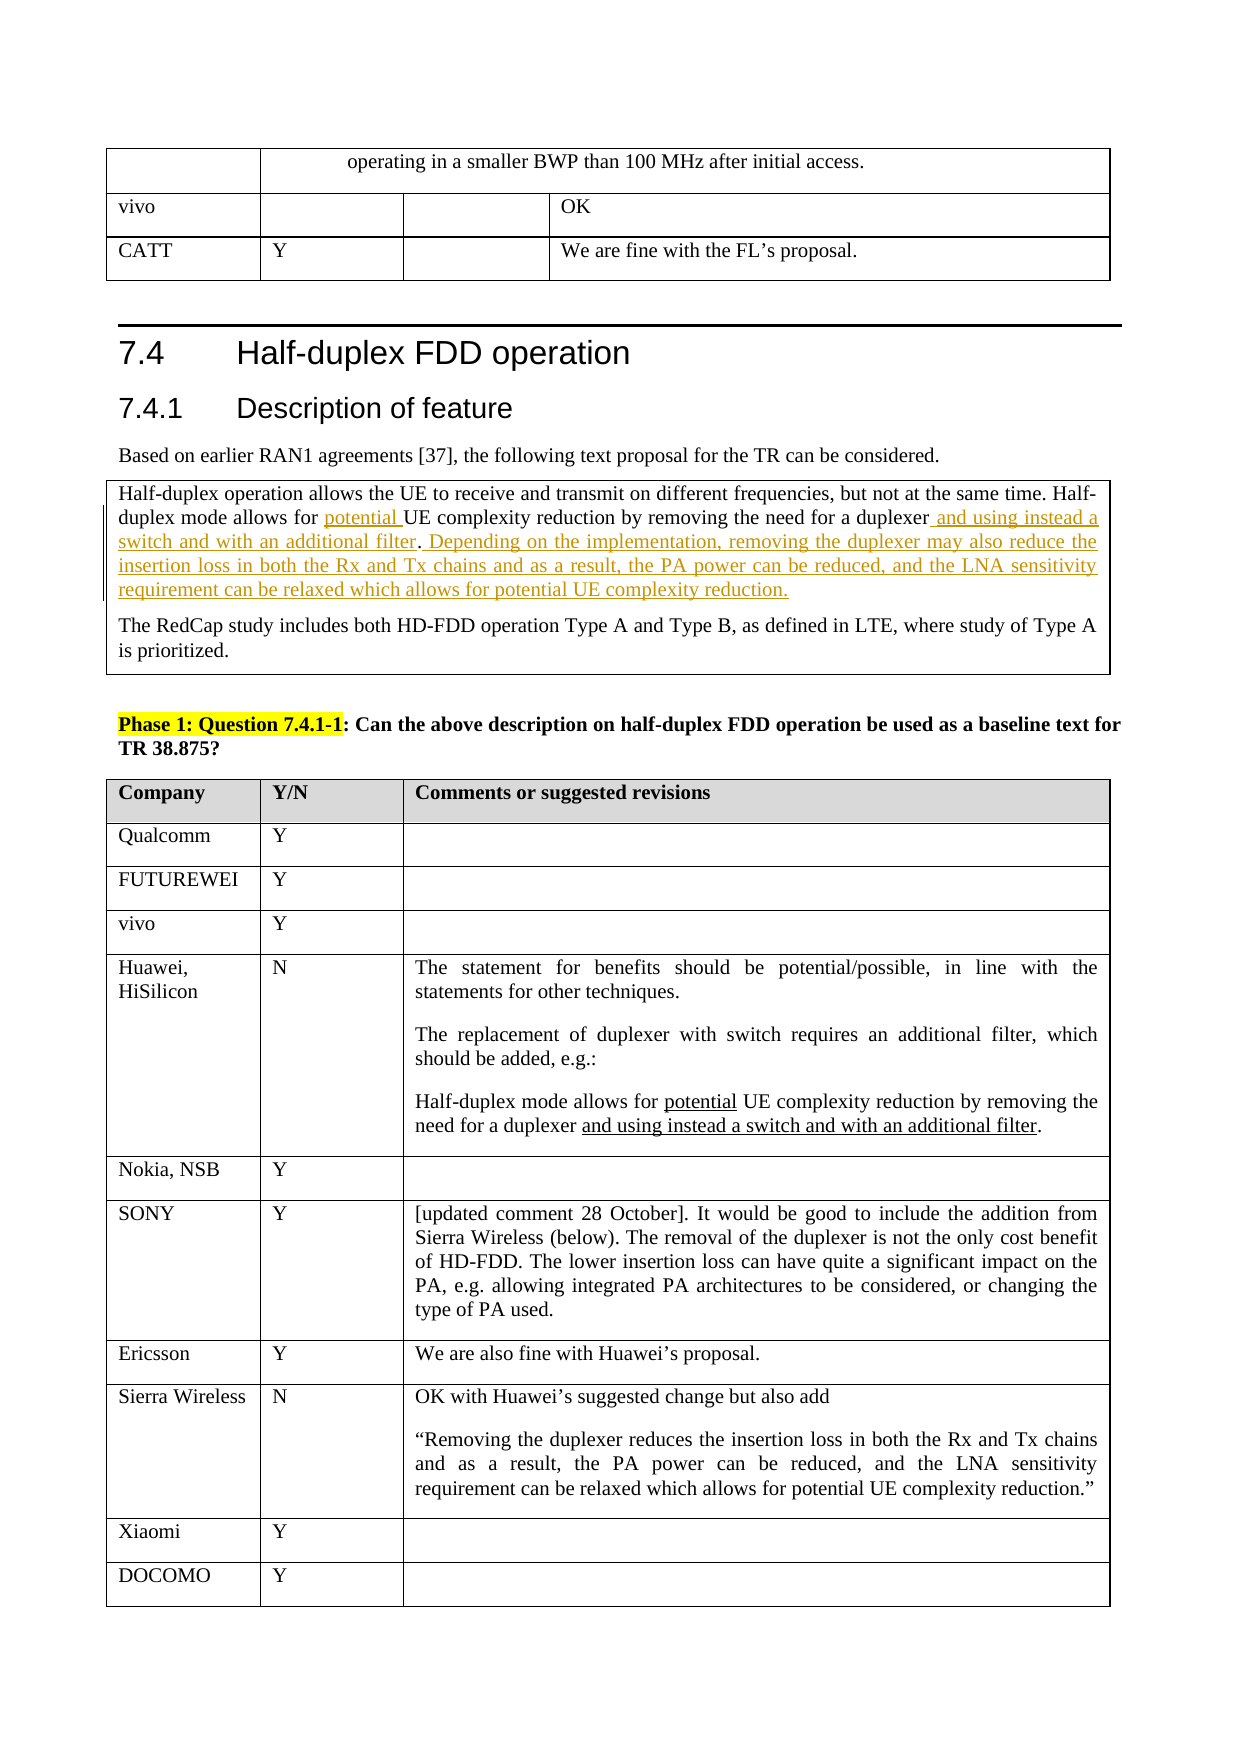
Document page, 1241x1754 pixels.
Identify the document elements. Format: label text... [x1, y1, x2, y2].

table_cell Y [261, 1519, 403, 1562]
table_cell [404, 1157, 1109, 1199]
table_cell Huawei, HiSilicon [107, 955, 260, 1156]
table_cell [404, 911, 1109, 954]
subtitle 7.4 Half-duplex FDD operation [118, 327, 1122, 372]
table_cell We are fine with the FL’s proposal. [550, 238, 1109, 280]
table_cell FUTUREWEI [107, 867, 260, 910]
text Phase 1: Question 7.4.1-1: Can the above description on half-duplex FDD operation be used as a baseline text for TR 38.875? [118, 712, 1122, 760]
table_cell Qualcomm [107, 824, 260, 866]
table_cell Ericsson [107, 1341, 260, 1383]
subtitle 7.4.1 Description of feature [118, 381, 1122, 424]
table_cell We are also fine with Huawei’s proposal. [404, 1341, 1109, 1383]
table_cell vivo [107, 911, 260, 954]
table_cell [updated comment 28 October]. It would be good to include the addition from Sierra Wireless (below). The removal of the duplexer is not the only cost benefit of HD-FDD. The lower insertion loss can have quite a significant impact on the PA, e.g. allowing integrated PA architectures to be considered, or changing the type of PA used. [404, 1201, 1109, 1339]
text Based on earlier RAN1 agreements [37], the following text proposal for the TR can be considered. [118, 443, 1122, 467]
table_cell FL [107, 149, 260, 193]
table_cell vivo [107, 194, 260, 236]
table_header Half-duplex operation allows the UE to receive and transmit on different frequencies, but not at the same time. Half-duplex mode allows for UE complexity reduction by removing the need for a duplexer. The RedCap study includes both HD-FDD operation Type A and Type B, as defined in LTE, where study of Type A is prioritized. [107, 481, 1109, 674]
table_cell [404, 1563, 1109, 1606]
table_cell Xiaomi [107, 1519, 260, 1562]
table_cell SONY [107, 1201, 260, 1339]
table_cell [404, 1519, 1109, 1562]
table_header Company [107, 780, 260, 822]
table_cell OK [550, 194, 1109, 236]
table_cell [261, 149, 1109, 193]
table_cell [404, 238, 549, 280]
table_cell OK with Huawei’s suggested change but also add “Removing the duplexer reduces the insertion loss in both the Rx and Tx chains and as a result, the PA power can be reduced, and the LNA sensitivity requirement can be relaxed which allows for potential UE complexity reduction.” [404, 1385, 1109, 1518]
table_cell Y [261, 1157, 403, 1199]
table_cell Y [261, 1341, 403, 1383]
table_cell Y [261, 238, 403, 280]
table_cell N [261, 955, 403, 1156]
table_cell The statement for benefits should be potential/possible, in line with the statements for other techniques. The replacement of duplexer with switch requires an additional filter, which should be added, e.g.: Half-duplex mode allows for potential UE complexity reduction by removing the need for a duplexer and using instead a switch and with an additional filter. [404, 955, 1109, 1156]
table_header Y/N [261, 780, 403, 822]
table_cell [404, 194, 549, 236]
table_cell Y [261, 1563, 403, 1606]
table_cell Nokia, NSB [107, 1157, 260, 1199]
table_cell Y [261, 824, 403, 866]
table_cell [261, 194, 403, 236]
table_cell [404, 867, 1109, 910]
table_cell Y [261, 867, 403, 910]
table_cell [404, 824, 1109, 866]
table_cell Sierra Wireless [107, 1385, 260, 1518]
table_cell Y [261, 911, 403, 954]
table_cell DOCOMO [107, 1563, 260, 1606]
table_header Comments or suggested revisions [404, 780, 1109, 822]
table_cell Y [261, 1201, 403, 1339]
table_cell CATT [107, 238, 260, 280]
table_cell N [261, 1385, 403, 1518]
